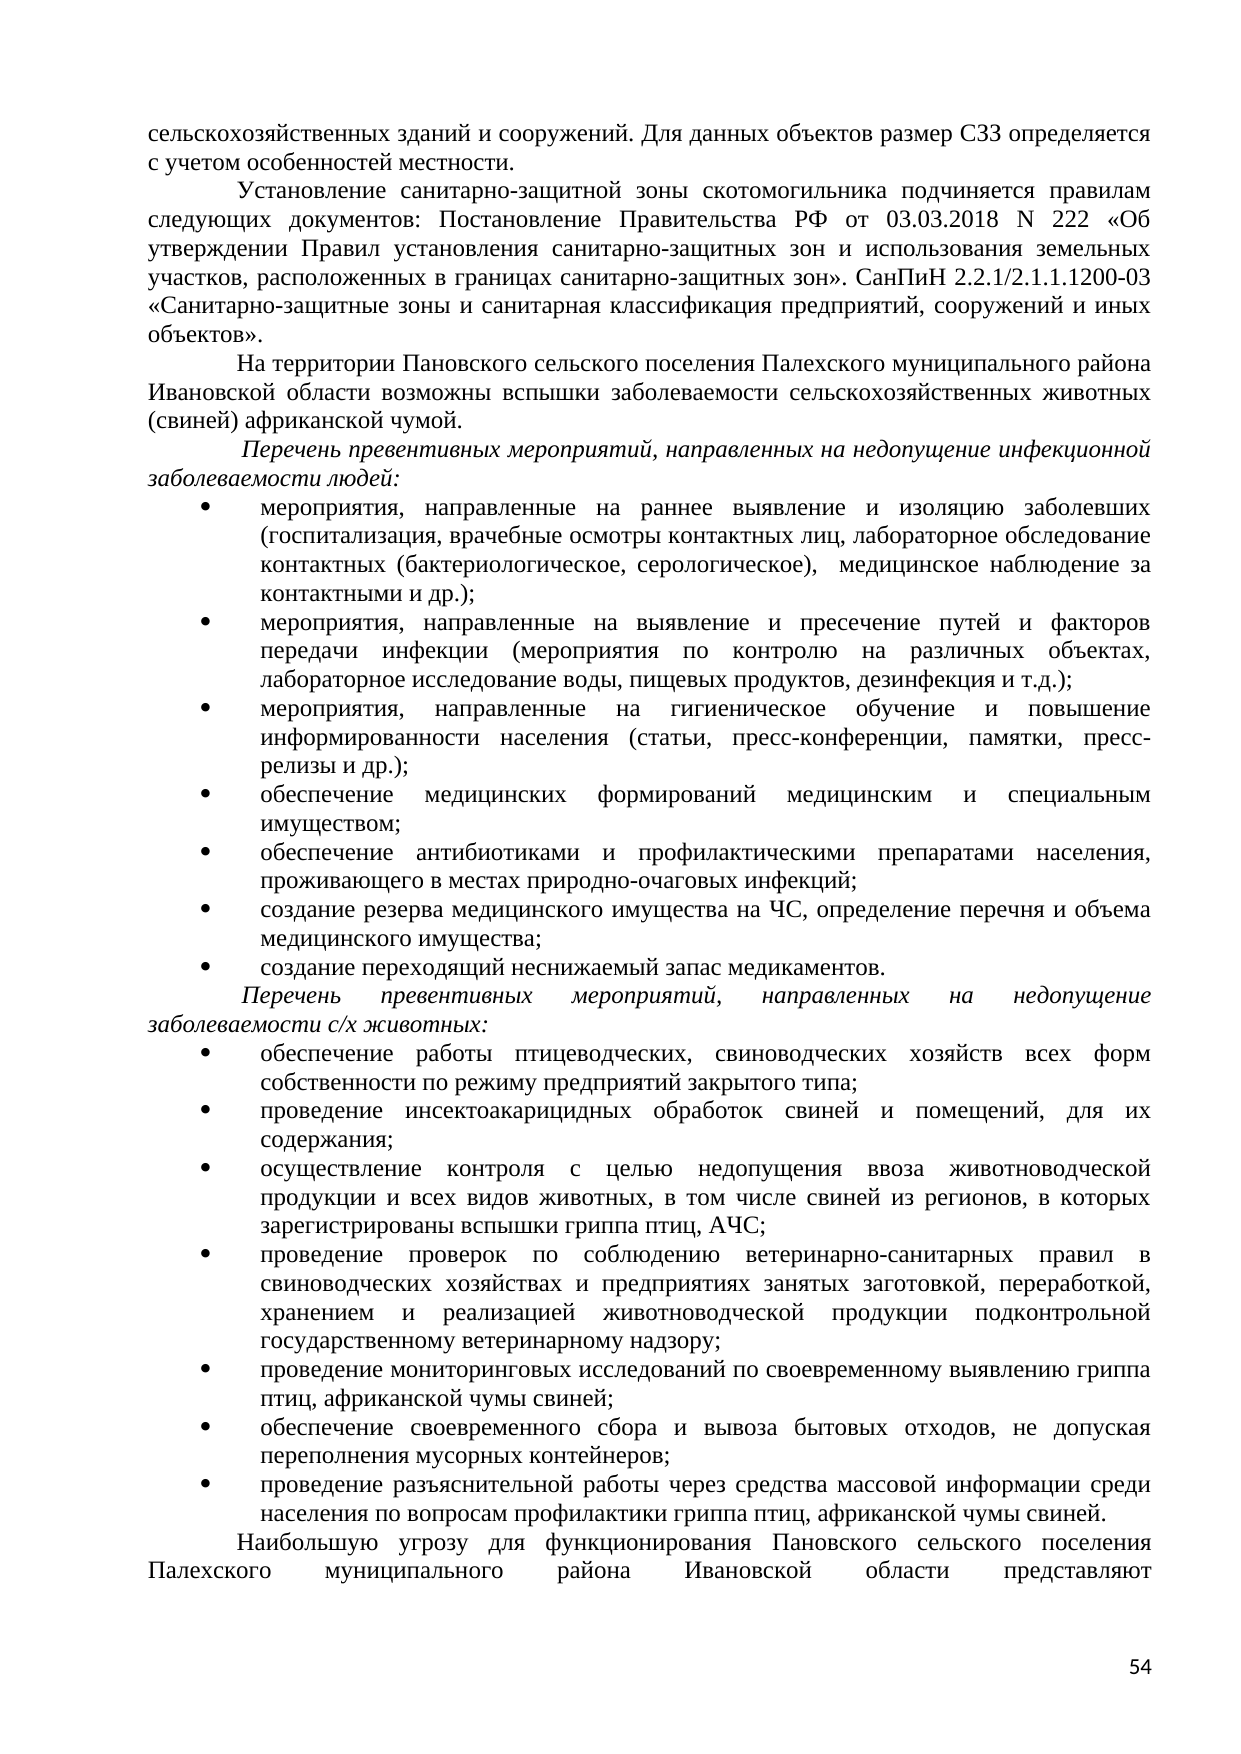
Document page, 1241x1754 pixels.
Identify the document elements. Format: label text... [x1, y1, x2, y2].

list осуществление контроля с целью недопущения ввоза животноводческой продукции и всех видов животных, в том числе свиней из регионов, в которых зарегистрированы вспышки гриппа птиц, АЧС; [201, 1153, 1152, 1239]
list создание переходящий неснижаемый запас медикаментов. [201, 952, 1152, 981]
text Установление санитарно-защитной зоны скотомогильника подчиняется правилам следующих документов: Постановление Правительства РФ от 03.03.2018 N 222 «Об утверждении Правил установления санитарно-защитных зон и использования земельных участков, расположенных в границах санитарно-защитных зон». СанПиН 2.2.1/2.1.1.1200-03 «Санитарно-защитные зоны и санитарная классификация предприятий, сооружений и иных объектов». [148, 176, 1152, 348]
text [148, 1527, 1152, 1584]
list создание резерва медицинского имущества на ЧС, определение перечня и объема медицинского имущества; [201, 894, 1152, 952]
list обеспечение медицинских формирований медицинским и специальным имуществом; [201, 779, 1152, 837]
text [148, 118, 1152, 176]
list мероприятия, направленные на раннее выявление и изоляцию заболевших (госпитализация, врачебные осмотры контактных лиц, лабораторное обследование контактных (бактериологическое, серологическое), медицинское наблюдение за контактными и др.); [201, 492, 1152, 607]
text На территории Пановского сельского поселения Палехского муниципального района Ивановской области возможны вспышки заболеваемости сельскохозяйственных животных (свиней) африканской чумой. [148, 348, 1152, 434]
text Перечень превентивных мероприятий, направленных на недопущение инфекционной заболеваемости людей: [148, 434, 1152, 492]
list проведение разъяснительной работы через средства массовой информации среди населения по вопросам профилактики гриппа птиц, африканской чумы свиней. [201, 1469, 1152, 1527]
list проведение инсектоакарицидных обработок свиней и помещений, для их содержания; [201, 1096, 1152, 1153]
list проведение мониторинговых исследований по своевременному выявлению гриппа птиц, африканской чумы свиней; [201, 1354, 1152, 1412]
text Перечень превентивных мероприятий, направленных на недопущение заболеваемости с/х животных: [148, 981, 1152, 1038]
list обеспечение антибиотиками и профилактическими препаратами населения, проживающего в местах природно-очаговых инфекций; [201, 837, 1152, 894]
list обеспечение работы птицеводческих, свиноводческих хозяйств всех форм собственности по режиму предприятий закрытого типа; [201, 1038, 1152, 1096]
list проведение проверок по соблюдению ветеринарно-санитарных правил в свиноводческих хозяйствах и предприятиях занятых заготовкой, переработкой, хранением и реализацией животноводческой продукции подконтрольной государственному ветеринарному надзору; [201, 1239, 1152, 1354]
list мероприятия, направленные на выявление и пресечение путей и факторов передачи инфекции (мероприятия по контролю на различных объектах, лабораторное исследование воды, пищевых продуктов, дезинфекция и т.д.); [201, 607, 1152, 693]
list обеспечение своевременного сбора и вывоза бытовых отходов, не допуская переполнения мусорных контейнеров; [201, 1412, 1152, 1469]
list мероприятия, направленные на гигиеническое обучение и повышение информированности населения (статьи, пресс-конференции, памятки, пресс-релизы и др.); [201, 693, 1152, 779]
